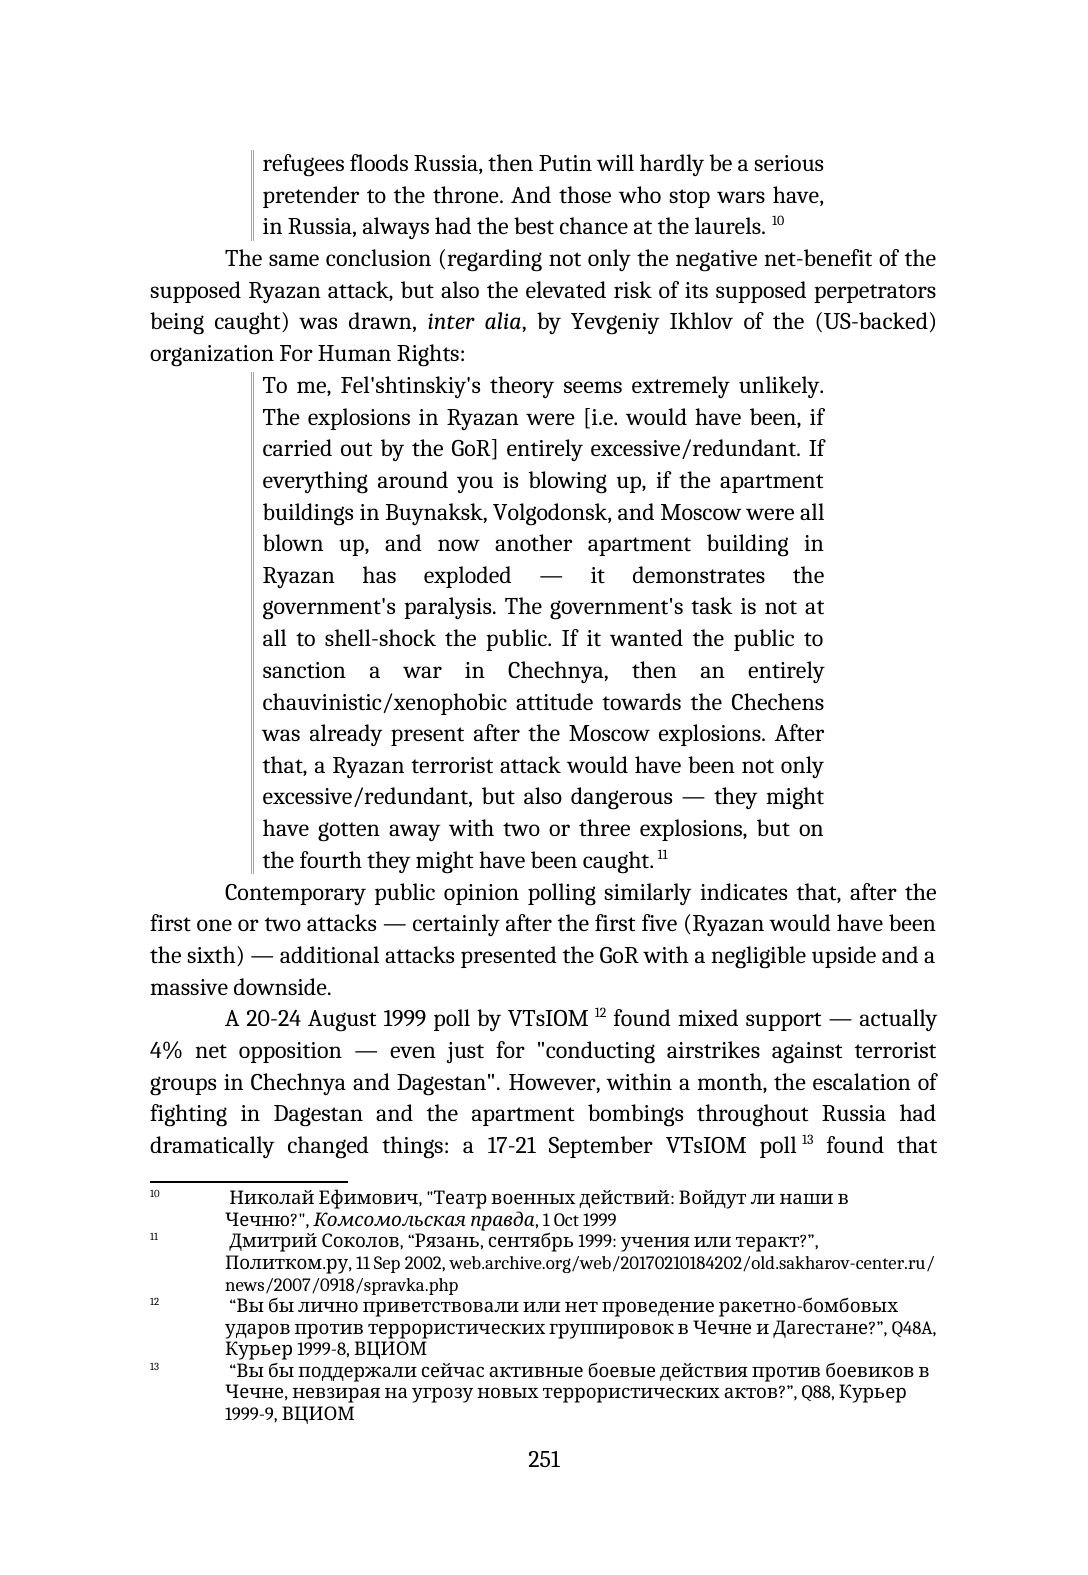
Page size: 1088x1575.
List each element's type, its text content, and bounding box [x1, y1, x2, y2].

text To me, Fel'shtinskiy's theory seems extremely unlikely. The explosions in Ryazan were [i.e. would have been, if carried out by the GoR] entirely excessive/redundant. If everything around you is blowing up, if the apartment buildings in Buynaksk, Volgodonsk, and Moscow were all blown up, and now another apartment building in Ryazan has exploded — it demonstrates the government's paralysis. The government's task is not at all to shell-shock the public. If it wanted the public to sanction a war in Chechnya, then an entirely chauvinistic/xenophobic attitude towards the Chechens was already present after the Moscow explosions. After that, a Ryazan terrorist attack would have been not only excessive/redundant, but also dangerous — they might have gotten away with two or three explosions, but on the fourth they might have been caught. [254, 372, 825, 874]
text Contemporary public opinion polling similarly indicates that, after the first one or two attacks — certainly after the first five (Ryazan would have been the sixth) — additional attacks presented the GoR with a negligible upside and a massive downside. [150, 878, 937, 1001]
text The same conclusion (regarding not only the negative net-benefit of the supposed Ryazan attack, but also the elevated risk of its supposed perpetrators being caught) was drawn, inter alia, by Yevgeniy Ikhlov of the (US-backed) organization For Human Rights: [150, 245, 937, 368]
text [254, 150, 825, 241]
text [150, 1005, 937, 1159]
